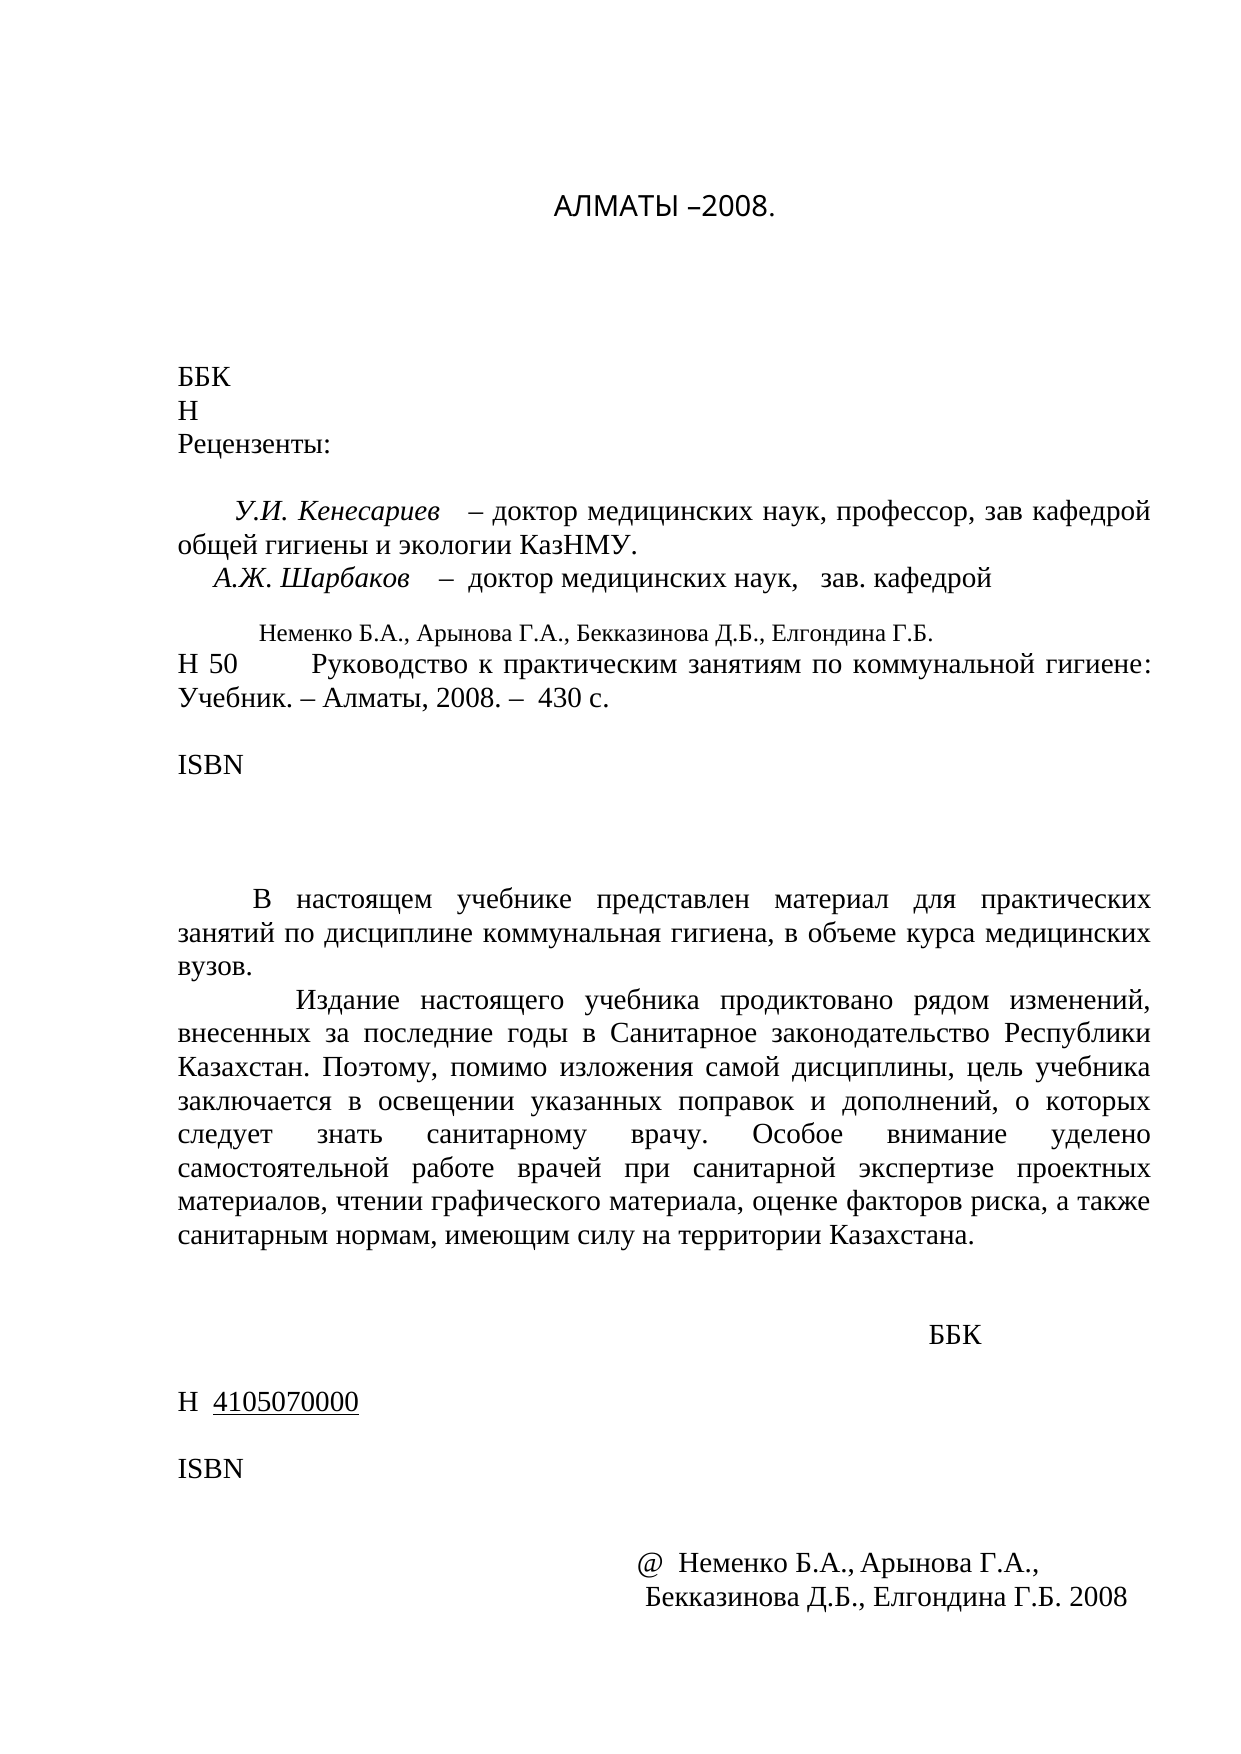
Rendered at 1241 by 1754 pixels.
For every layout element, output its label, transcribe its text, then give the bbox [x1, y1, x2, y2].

text ISBN [177, 1452, 1152, 1485]
text Н 50 Руководство к практическим занятиям по коммунальной гигиене: Учебник. – Алматы, 2008. – 430 с. [177, 647, 1152, 714]
text @ Неменко Б.А., Арынова Г.А., Бекказинова Д.Б., Елгондина Г.Б. 2008 [177, 1546, 1152, 1613]
text ISBN [177, 747, 1152, 781]
text ББК [177, 359, 1152, 393]
text В настоящем учебнике представлен материал для практических занятий по дисциплине коммунальная гигиена, в объеме курса медицинских вузов. [177, 881, 1152, 982]
text Н 4105070000 [177, 1384, 1152, 1418]
text ББК [177, 1317, 1152, 1351]
text АЛМАТЫ –2008. [177, 185, 1152, 225]
text А.Ж. Шарбаков – доктор медицинских наук, зав. кафедрой [177, 560, 1201, 594]
subtitle Неменко Б.А., Арынова Г.А., Бекказинова Д.Б., Елгондина Г.Б. [177, 618, 1152, 647]
text Издание настоящего учебника продиктовано рядом изменений, внесенных за последние годы в Санитарное законодательство Республики Казахстан. Поэтому, помимо изложения самой дисциплины, цель учебника заключается в освещении указанных поправок и дополнений, о которых следует знать санитарному врачу. Особое внимание уделено самостоятельной работе врачей при санитарной экспертизе проектных материалов, чтении графического материала, оценке факторов риска, а также санитарным нормам, имеющим силу на территории Казахстана. [177, 982, 1152, 1250]
text У.И. Кенесариев – доктор медицинских наук, профессор, зав кафедрой общей гигиены и экологии КазНМУ. [177, 493, 1152, 560]
text Н [177, 393, 1152, 426]
text Рецензенты: [177, 426, 1152, 460]
